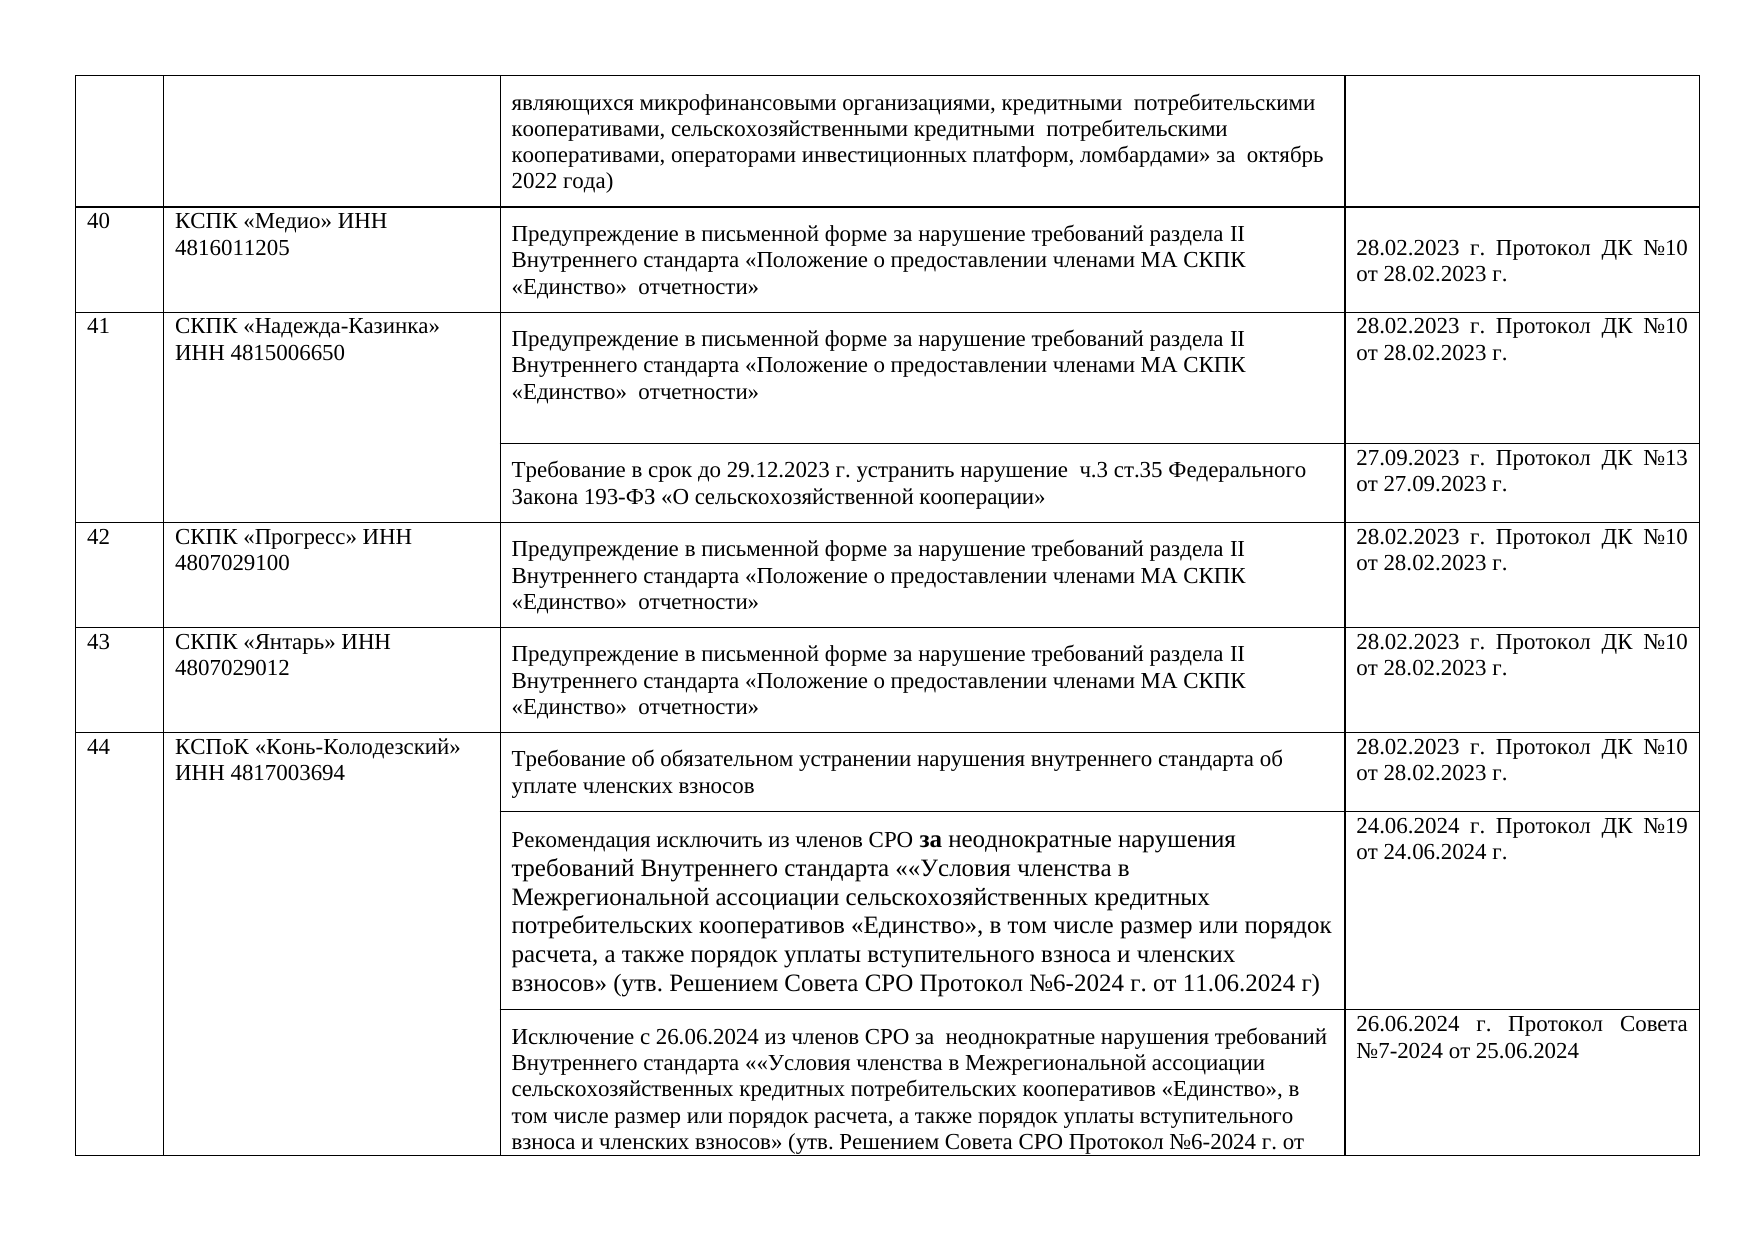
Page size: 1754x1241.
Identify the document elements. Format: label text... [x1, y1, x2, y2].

table_cell 28.02.2023 г. Протокол ДК №10 от 28.02.2023 г. [1346, 208, 1699, 312]
table_cell Требование в срок до 29.12.2023 г. устранить нарушение ч.3 ст.35 Федерального Закона 193-ФЗ «О сельскохозяйственной кооперации» [501, 444, 1344, 522]
table_cell СКПК «Надежда-Казинка» ИНН 4815006650 [164, 313, 500, 522]
table_cell 39 [76, 76, 163, 206]
table_cell Предупреждение в письменной форме за нарушение требований раздела II Внутреннего стандарта «Положение о предоставлении членами МА СКПК «Единство» отчетности» [501, 313, 1344, 443]
table_cell 42 [76, 523, 163, 627]
table_cell Предупреждение в письменной форме за нарушение требований раздела II Внутреннего стандарта «Положение о предоставлении членами МА СКПК «Единство» отчетности» [501, 628, 1344, 732]
table_cell КСПоК «Конь-Колодезский» ИНН 4817003694 [164, 733, 500, 1154]
table_cell 27.09.2023 г. Протокол ДК №13 от 27.09.2023 г. [1346, 444, 1699, 522]
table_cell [501, 1010, 1344, 1154]
table_cell Предупреждение в письменной форме за нарушение требований раздела II Внутреннего стандарта «Положение о предоставлении членами МА СКПК «Единство» отчетности» [501, 208, 1344, 312]
table_cell Предупреждение в письменной форме за нарушение требований раздела II Внутреннего стандарта «Положение о предоставлении членами МА СКПК «Единство» отчетности» [501, 523, 1344, 627]
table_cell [164, 76, 500, 206]
table_cell КСПК «Медио» ИНН 4816011205 [164, 208, 500, 312]
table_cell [1346, 76, 1699, 206]
table_cell 24.06.2024 г. Протокол ДК №19 от 24.06.2024 г. [1346, 812, 1699, 1009]
table_cell 28.02.2023 г. Протокол ДК №10 от 28.02.2023 г. [1346, 313, 1699, 443]
table_cell 40 [76, 208, 163, 312]
table_cell 41 [76, 313, 163, 522]
table_cell 28.02.2023 г. Протокол ДК №10 от 28.02.2023 г. [1346, 733, 1699, 811]
table_cell 28.02.2023 г. Протокол ДК №10 от 28.02.2023 г. [1346, 628, 1699, 732]
table_cell 43 [76, 628, 163, 732]
table_cell СКПК «Янтарь» ИНН 4807029012 [164, 628, 500, 732]
table_cell СКПК «Прогресс» ИНН 4807029100 [164, 523, 500, 627]
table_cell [1346, 1010, 1699, 1154]
table_cell Требование об обязательном устранении нарушения внутреннего стандарта об уплате членских взносов [501, 733, 1344, 811]
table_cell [501, 76, 1344, 206]
table_cell 44 [76, 733, 163, 1154]
table_cell 28.02.2023 г. Протокол ДК №10 от 28.02.2023 г. [1346, 523, 1699, 627]
